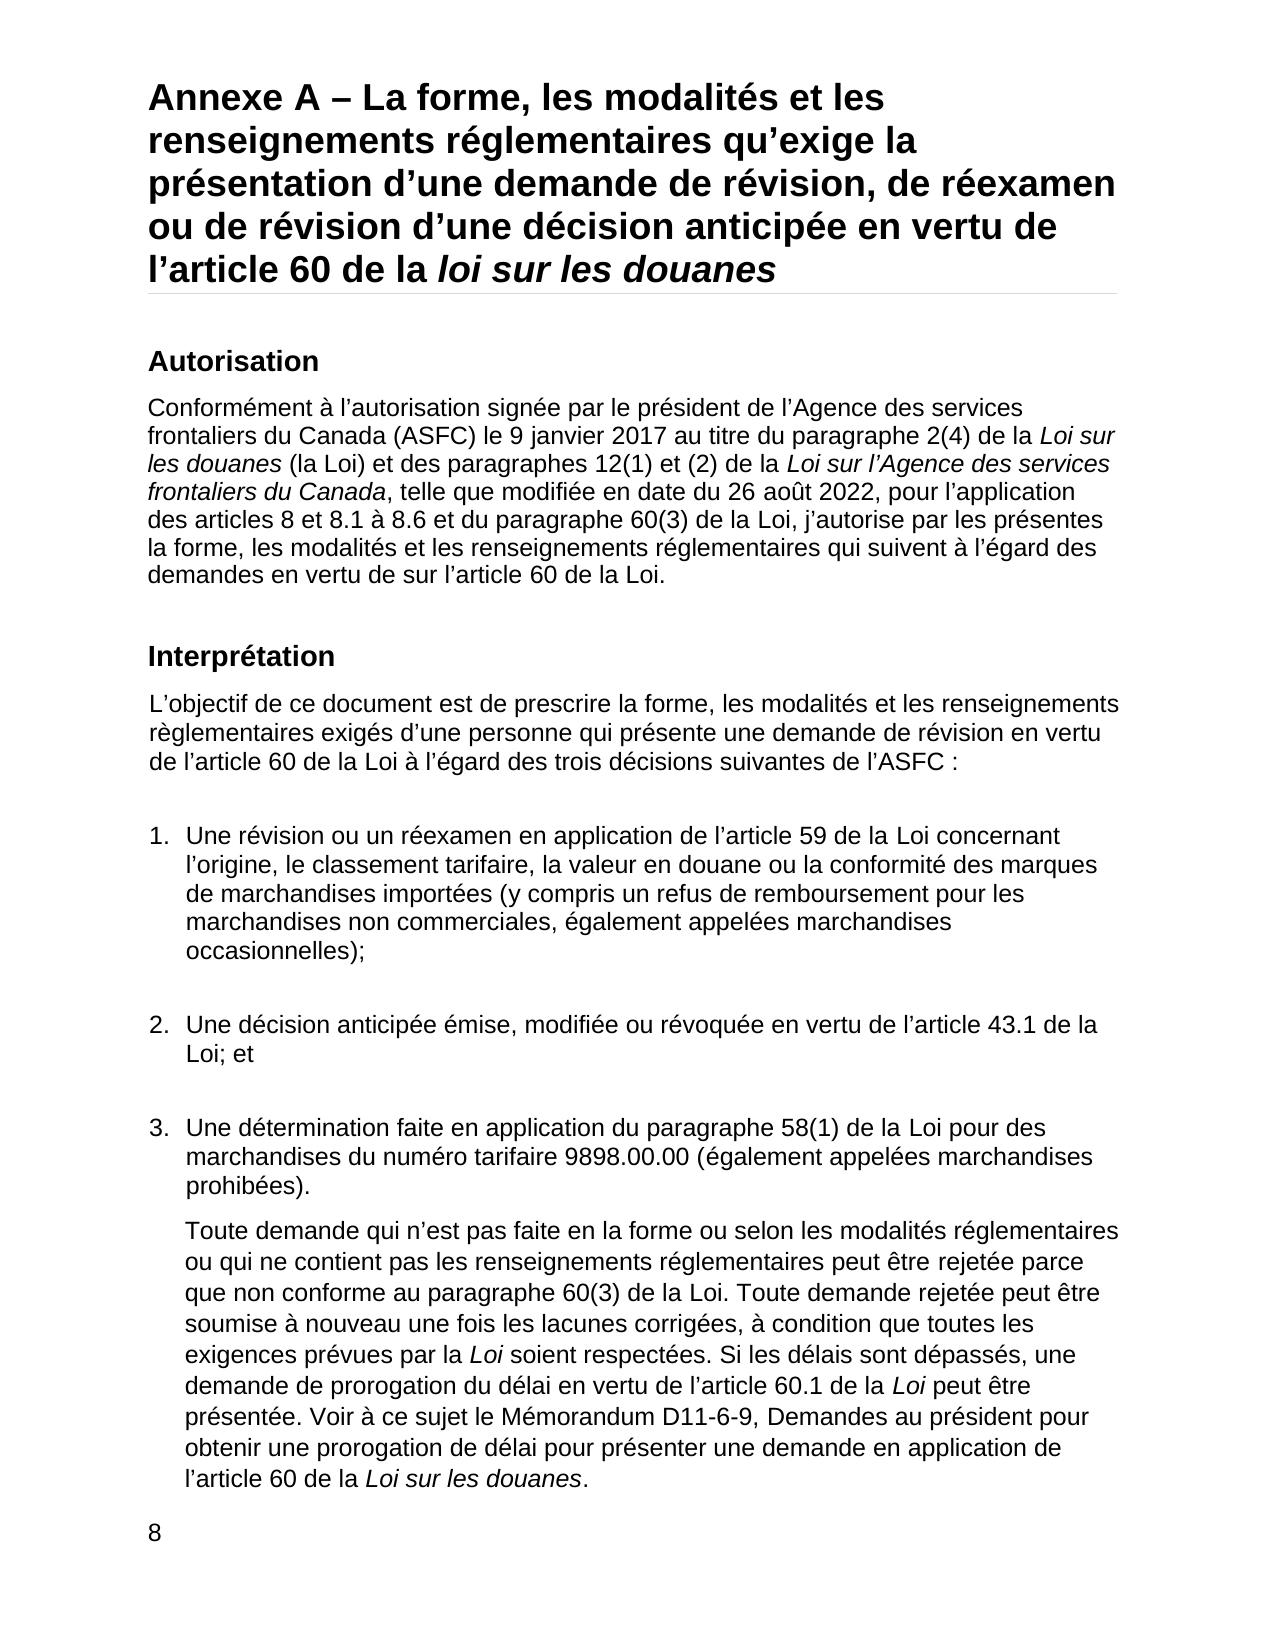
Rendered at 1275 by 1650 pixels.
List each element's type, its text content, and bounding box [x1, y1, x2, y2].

text Toute demande qui n’est pas faite en la forme ou selon les modalités réglementaires ou qui ne contient pas les renseignements réglementaires peut être rejetée parce que non conforme au paragraphe 60(3) de la Loi. Toute demande rejetée peut être soumise à nouveau une fois les lacunes corrigées, à condition que toutes les exigences prévues par la Loi soient respectées. Si les délais sont dépassés, une demande de prorogation du délai en vertu de l’article 60.1 de la Loi peut être présentée. Voir à ce sujet le Mémorandum D11-6-9, Demandes au président pour obtenir une prorogation de délai pour présenter une demande en application de l’article 60 de la Loi sur les douanes. [184, 1216, 1122, 1493]
list Une détermination faite en application du paragraphe 58(1) de la Loi pour des marchandises du numéro tarifaire 9898.00.00 (également appelées marchandises prohibées). [149, 1113, 1122, 1199]
list Une décision anticipée émise, modifiée ou révoquée en vertu de l’article 43.1 de la Loi; et [149, 1010, 1122, 1068]
text Autorisation [148, 344, 1122, 377]
list Une révision ou un réexamen en application de l’article 59 de la Loi concernant l’origine, le classement tarifaire, la valeur en douane ou la conformité des marques de marchandises importées (y compris un refus de remboursement pour les marchandises non commerciales, également appelées marchandises occasionnelles); [149, 821, 1122, 965]
text Conformément à l’autorisation signée par le président de l’Agence des services frontaliers du Canada (ASFC) le 9 janvier 2017 au titre du paragraphe 2(4) de la Loi sur les douanes (la Loi) et des paragraphes 12(1) et (2) de la Loi sur l’Agence des services frontaliers du Canada, telle que modifiée en date du 26 août 2022, pour l’application des articles 8 et 8.1 à 8.6 et du paragraphe 60(3) de la Loi, j’autorise par les présentes la forme, les modalités et les renseignements réglementaires qui suivent à l’égard des demandes en vertu de sur l’article 60 de la Loi. [147, 394, 1122, 589]
subtitle Annexe A – La forme, les modalités et les renseignements réglementaires qu’exige la présentation d’une demande de révision, de réexamen ou de révision d’une décision anticipée en vertu de l’article 60 de la loi sur les douanes [148, 75, 1117, 293]
text L’objectif de ce document est de prescrire la forme, les modalités et les renseignements règlementaires exigés d’une personne qui présente une demande de révision en vertu de l’article 60 de la Loi à l’égard des trois décisions suivantes de l’ASFC : [149, 689, 1122, 776]
text Interprétation [148, 639, 1122, 673]
